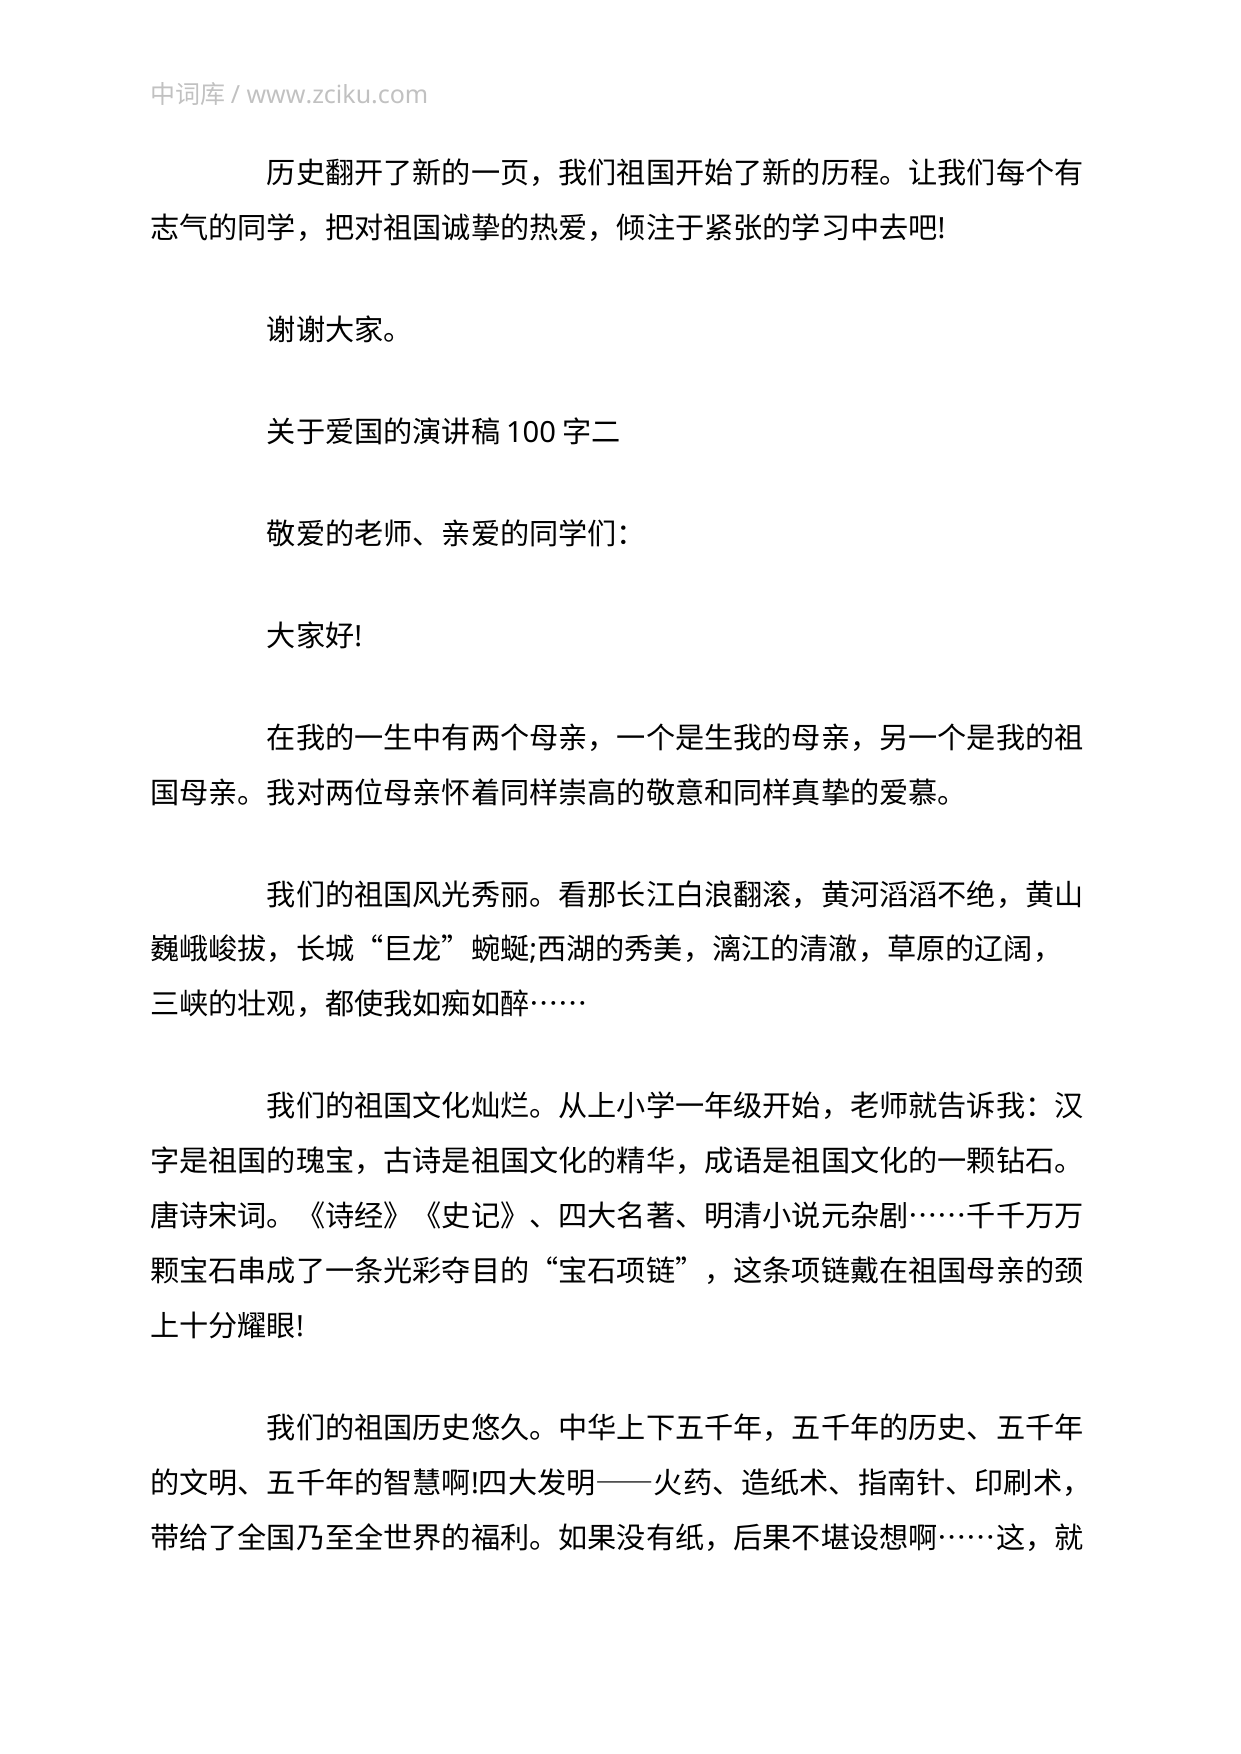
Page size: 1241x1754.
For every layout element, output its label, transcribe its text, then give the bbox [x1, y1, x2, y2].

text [150, 1404, 1090, 1556]
text 历史翻开了新的一页，我们祖国开始了新的历程。让我们每个有志气的同学，把对祖国诚挚的热爱，倾注于紧张的学习中去吧! [150, 150, 1090, 247]
text 敬爱的老师、亲爱的同学们： [150, 511, 1090, 553]
text 我们的祖国文化灿烂。从上小学一年级开始，老师就告诉我：汉字是祖国的瑰宝，古诗是祖国文化的精华，成语是祖国文化的一颗钻石。唐诗宋词。《诗经》《史记》、四大名著、明清小说元杂剧……千千万万颗宝石串成了一条光彩夺目的“宝石项链”，这条项链戴在祖国母亲的颈上十分耀眼! [150, 1083, 1090, 1345]
text 我们的祖国风光秀丽。看那长江白浪翻滚，黄河滔滔不绝，黄山巍峨峻拔，长城“巨龙”蜿蜒;西湖的秀美，漓江的清澈，草原的辽阔，三峡的壮观，都使我如痴如醉…… [150, 871, 1090, 1023]
text 谢谢大家。 [150, 307, 1090, 349]
text 大家好! [150, 612, 1090, 655]
text 在我的一生中有两个母亲，一个是生我的母亲，另一个是我的祖国母亲。我对两位母亲怀着同样崇高的敬意和同样真挚的爱慕。 [150, 714, 1090, 812]
text 关于爱国的演讲稿100字二 [150, 409, 1090, 451]
